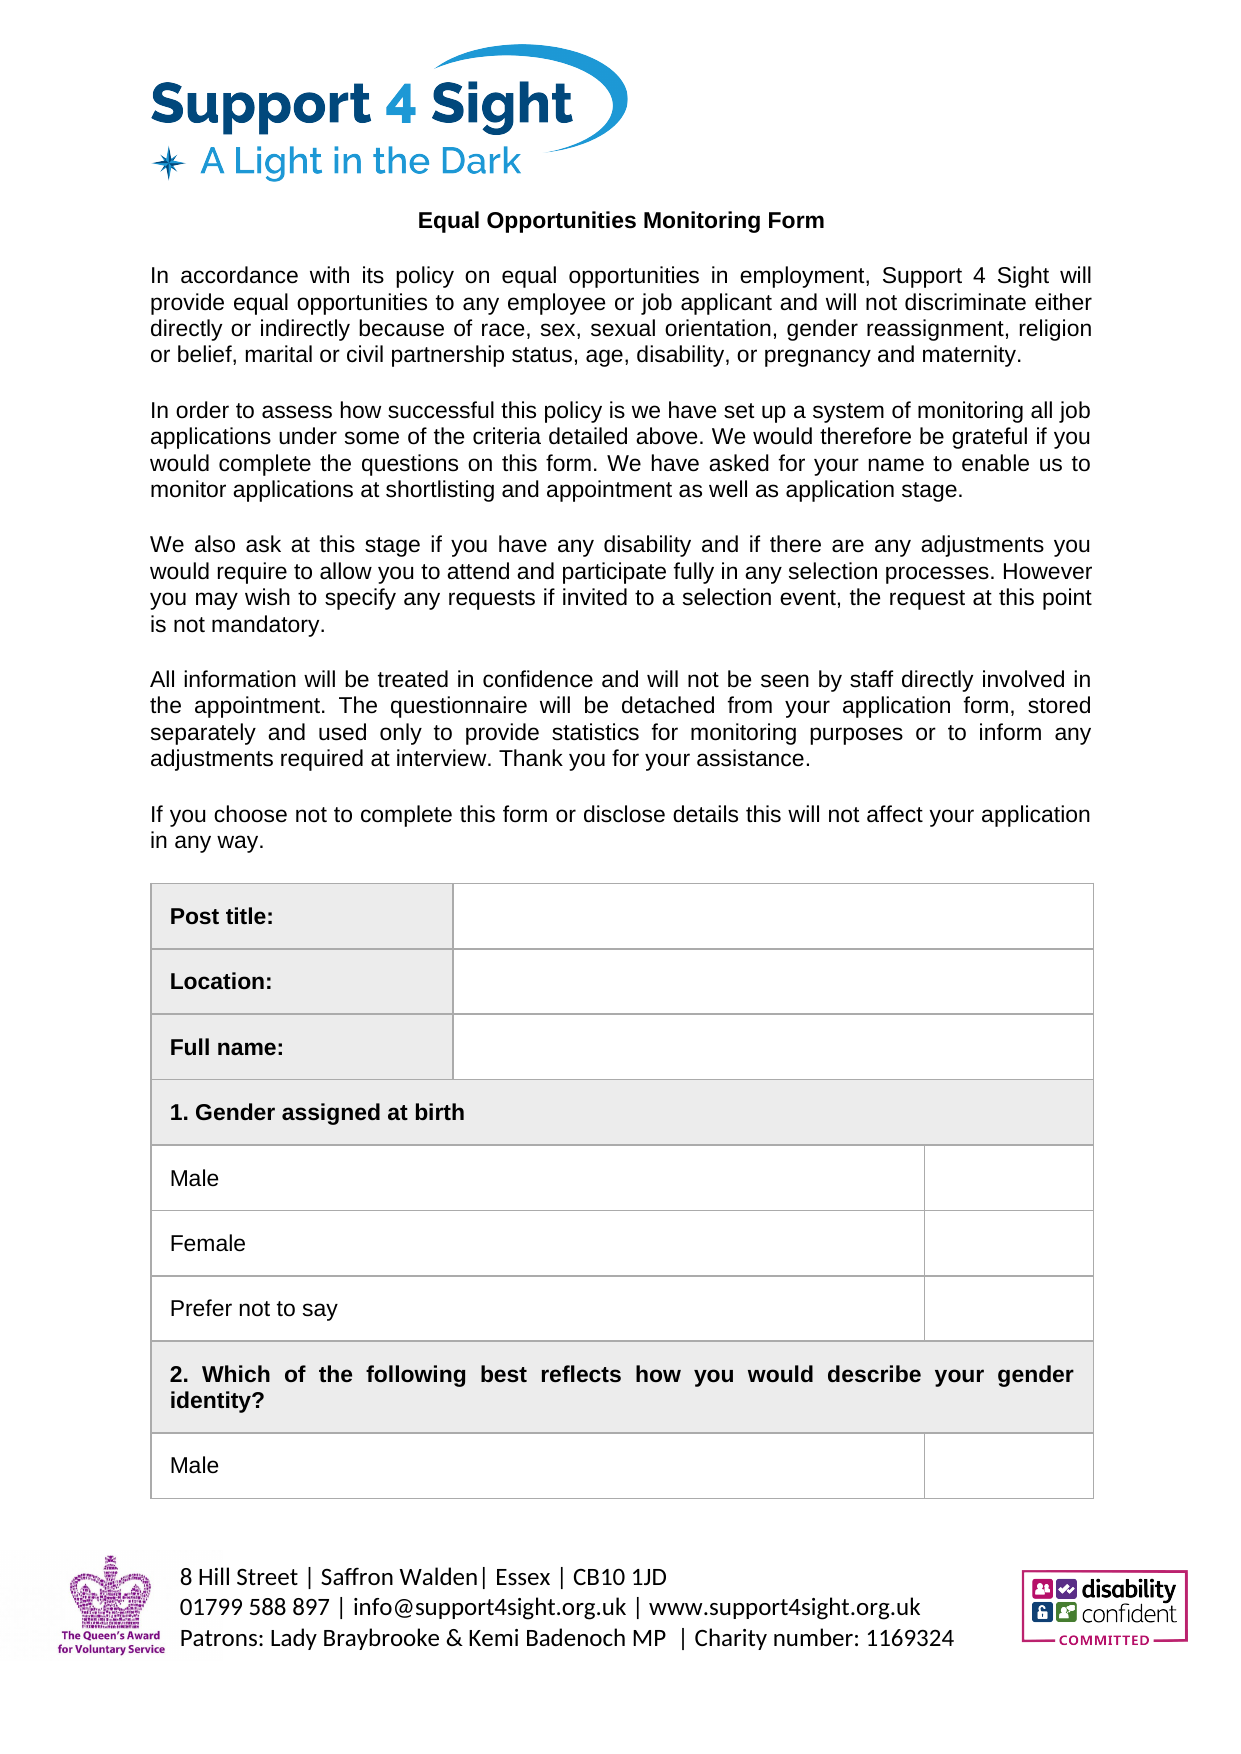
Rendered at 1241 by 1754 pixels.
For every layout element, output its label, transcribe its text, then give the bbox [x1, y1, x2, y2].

text We also ask at this stage if you have any disability and if there are any adjustments you would require to allow you to attend and participate fully in any selection processes. However you may wish to specify any requests if invited to a selection event, the request at this point is not mandatory. [150, 531, 1093, 637]
table_cell Male [152, 1146, 924, 1209]
table_cell 2. Which of the following best reflects how you would describe your gender identity? [152, 1342, 1093, 1432]
table_cell [925, 1146, 1093, 1209]
table_cell [454, 1015, 1093, 1079]
table_cell [925, 1211, 1093, 1275]
table_cell [925, 1277, 1093, 1340]
text In order to assess how successful this policy is we have set up a system of monitoring all job applications under some of the criteria detailed above. We would therefore be grateful if you would complete the questions on this form. We have asked for your name to enable us to monitor applications at shortlisting and appointment as well as application stage. [150, 397, 1093, 502]
table_cell Full name: [152, 1015, 452, 1079]
table_cell Male [152, 1434, 924, 1498]
picture [0, 1550, 224, 1661]
table_cell [925, 1434, 1093, 1498]
picture [150, 44, 628, 182]
table_cell Prefer not to say [152, 1277, 924, 1340]
table_cell 1. Gender assigned at birth [152, 1080, 1093, 1144]
table_cell [454, 950, 1093, 1013]
table_cell Location: [152, 950, 452, 1013]
picture [1021, 1570, 1188, 1652]
table_cell Female [152, 1211, 924, 1275]
text All information will be treated in confidence and will not be seen by staff directly involved in the appointment. The questionnaire will be detached from your application form, stored separately and used only to provide statistics for monitoring purposes or to inform any adjustments required at interview. Thank you for your assistance. [150, 666, 1093, 771]
text Equal Opportunities Monitoring Form [150, 207, 1093, 233]
text In accordance with its policy on equal opportunities in employment, Support 4 Sight will provide equal opportunities to any employee or job applicant and will not discriminate either directly or indirectly because of race, sex, sexual orientation, gender reassignment, religion or belief, marital or civil partnership status, age, disability, or pregnancy and maternity. [150, 262, 1093, 368]
text If you choose not to complete this form or disclose details this will not affect your application in any way. [150, 801, 1093, 853]
table_header Post title: [152, 884, 452, 948]
table_header [454, 884, 1093, 948]
